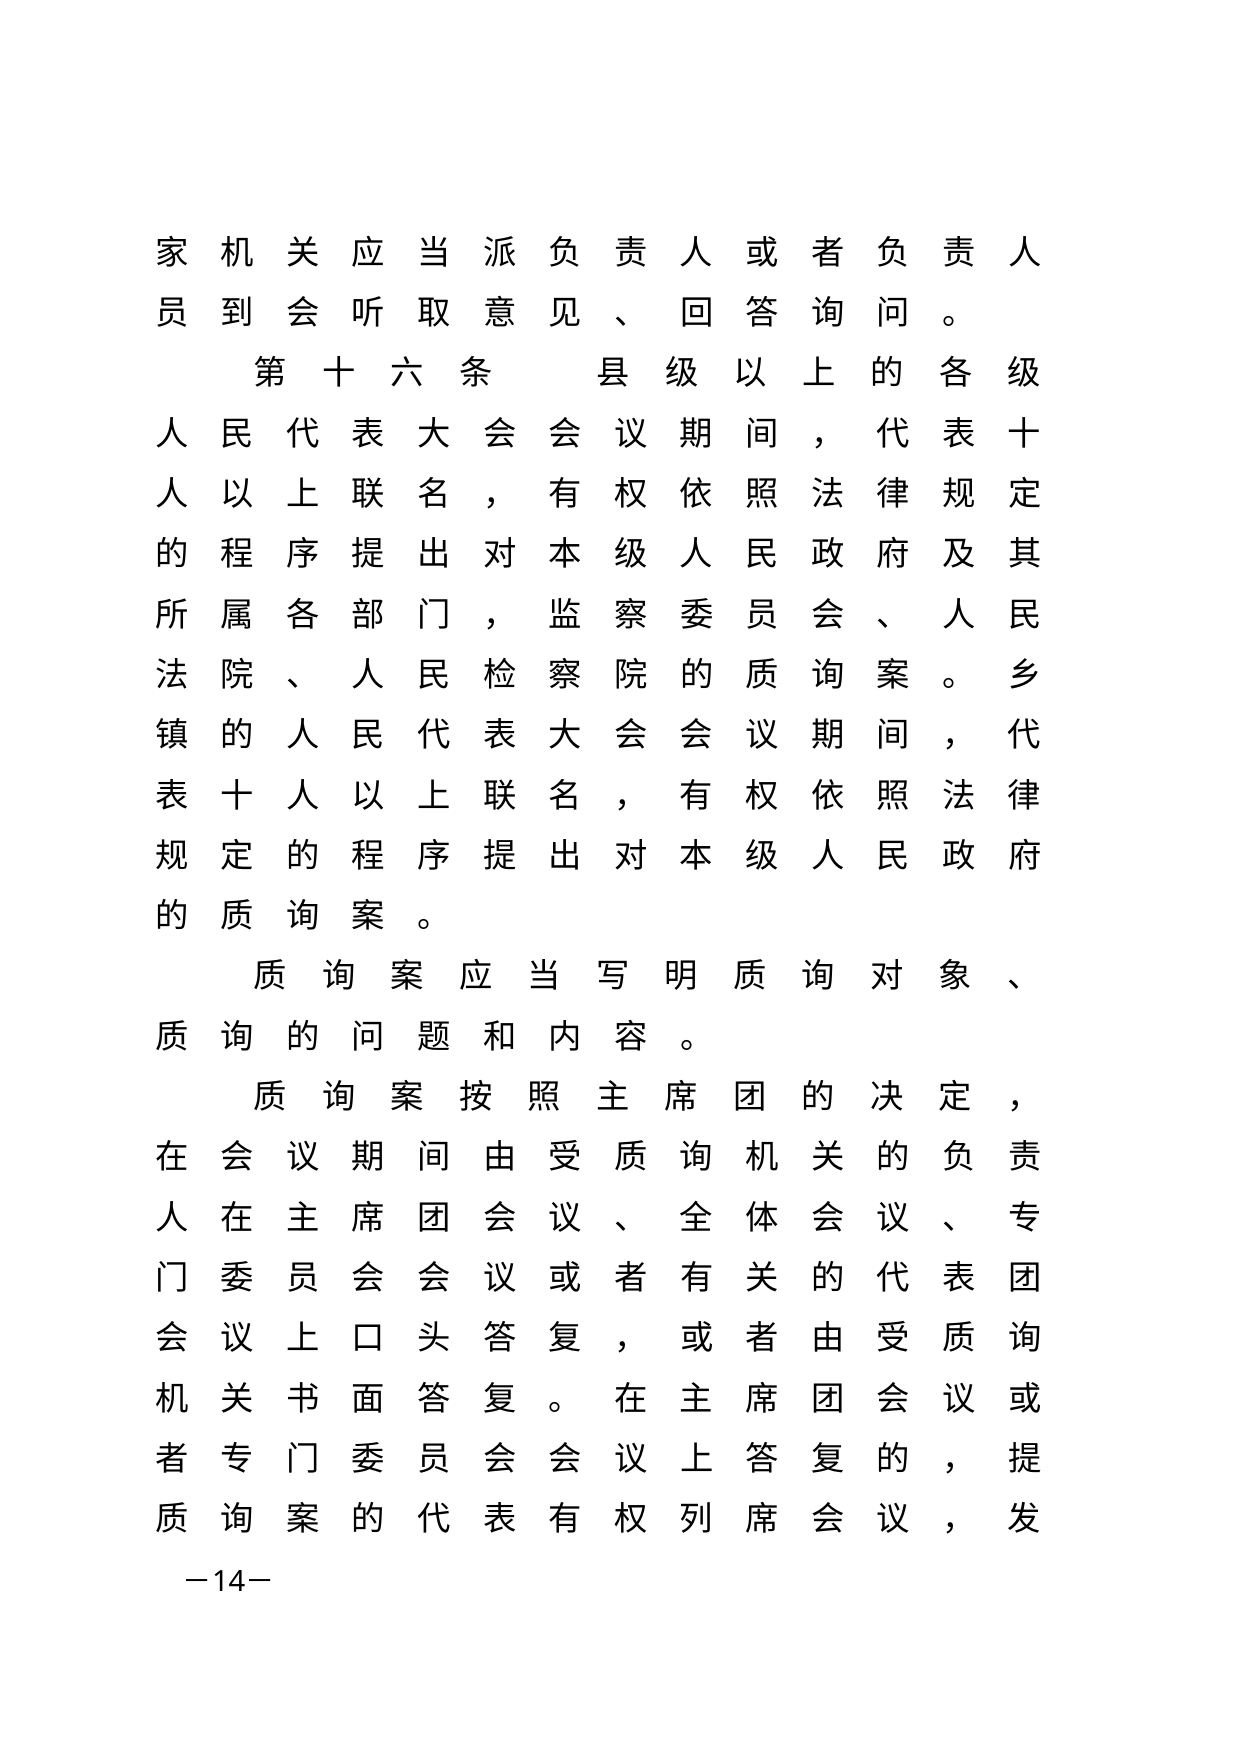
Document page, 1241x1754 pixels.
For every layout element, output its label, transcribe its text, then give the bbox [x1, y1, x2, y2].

text 第十五条 代表在会议期间审议议案和报告时，可以向本级有关国家机关提出询问，有关国家机关应当派负责人或者负责人员到会听取意见、回答询问。 [155, 219, 1073, 340]
text 第十六条 县级以上的各级人民代表大会会议期间，代表十人以上联名，有权依照法律规定的程序提出对本级人民政府及其所属各部门，监察委员会、人民法院、人民检察院的质询案。乡镇的人民代表大会会议期间，代表十人以上联名，有权依照法律规定的程序提出对本级人民政府的质询案。 [155, 340, 1073, 943]
text 质询案应当写明质询对象、质询的问题和内容。 [155, 943, 1073, 1064]
